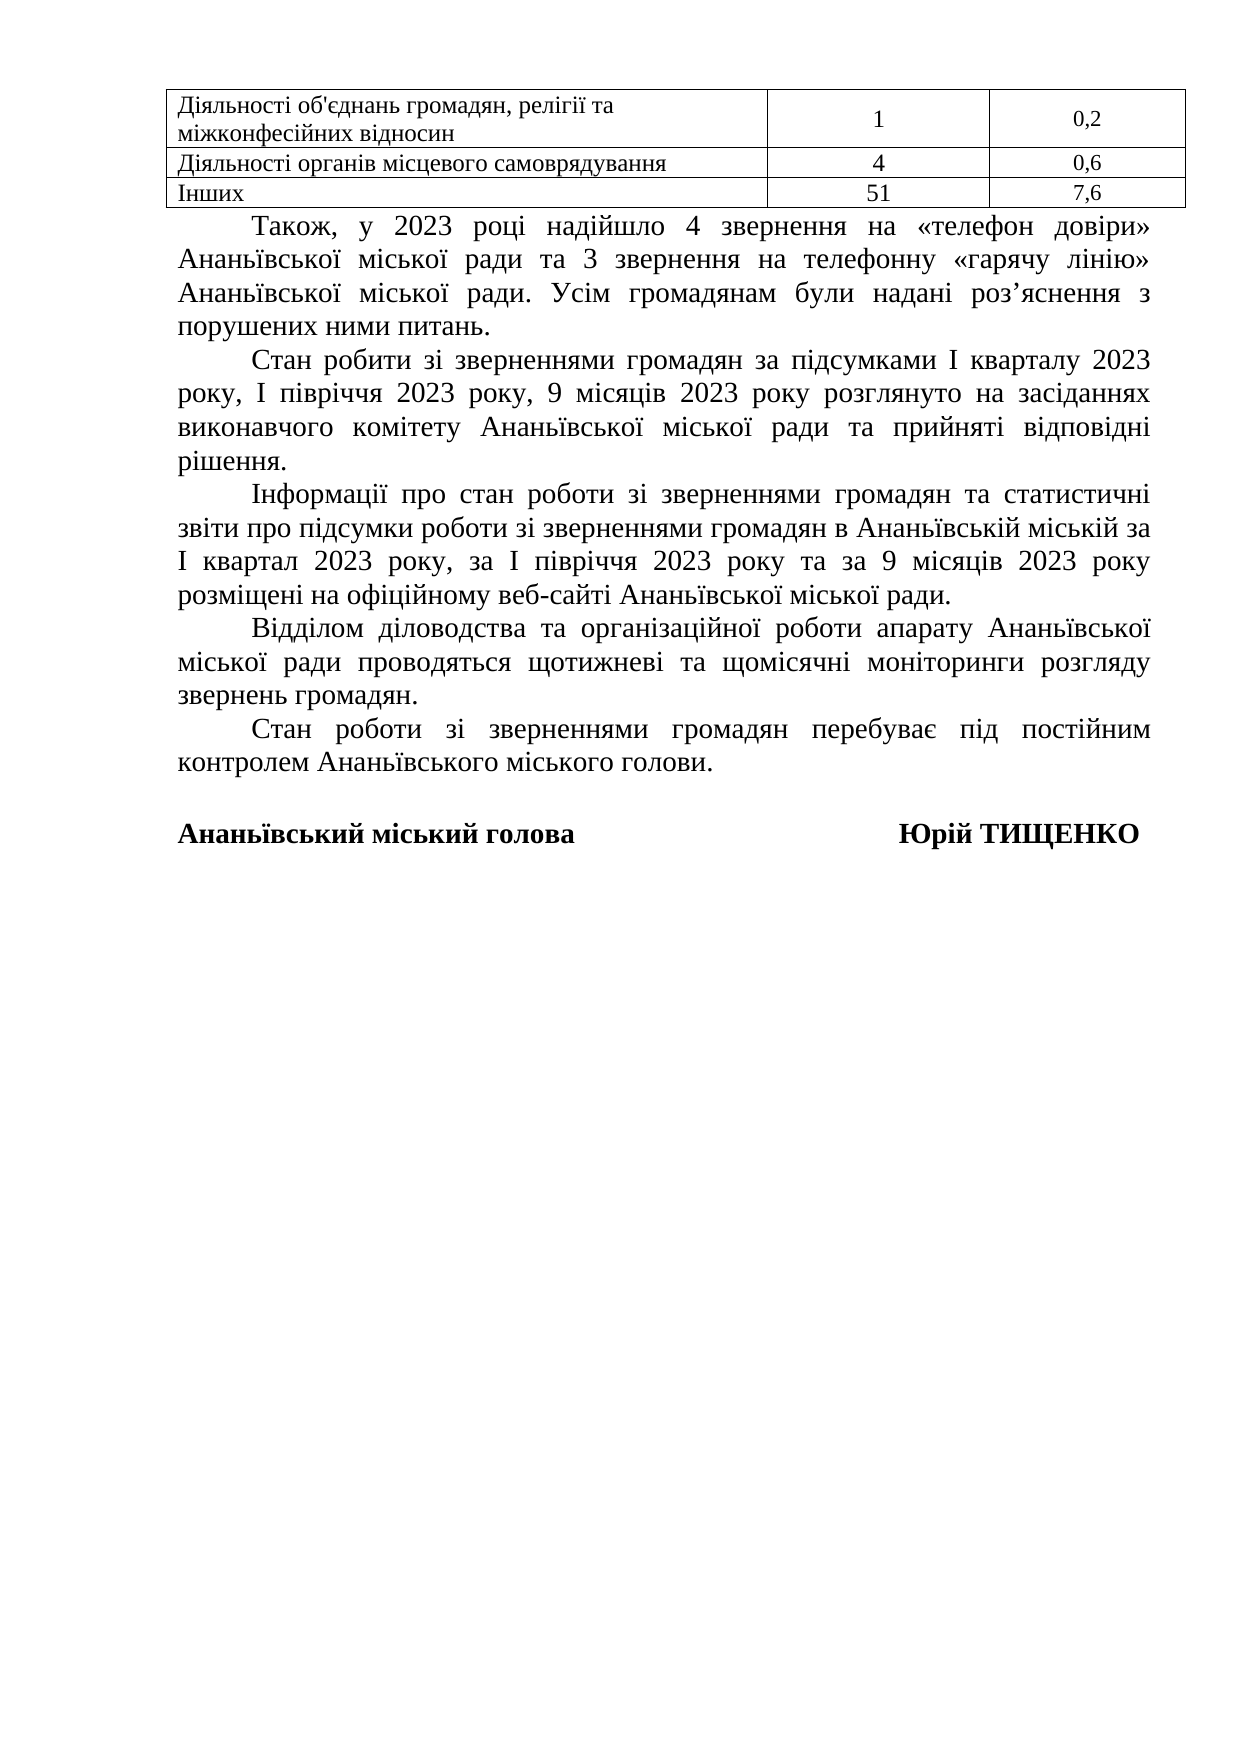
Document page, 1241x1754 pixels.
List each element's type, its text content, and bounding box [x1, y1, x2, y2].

table_cell 7,6 [990, 178, 1185, 207]
text Інформації про стан роботи зі зверненнями громадян та статистичні звіти про підсумки роботи зі зверненнями громадян в Ананьївській міській за І квартал 2023 року, за І півріччя 2023 року та за 9 місяців 2023 року розміщені на офіційному веб-сайті Ананьївської міської ради. [177, 476, 1152, 610]
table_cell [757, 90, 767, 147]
text Відділом діловодства та організаційної роботи апарату Ананьївської міської ради проводяться щотижневі та щомісячні моніторинги розгляду звернень громадян. [177, 610, 1152, 711]
text Стан робити зі зверненнями громадян за підсумками І кварталу 2023 року, І півріччя 2023 року, 9 місяців 2023 року розглянуто на засіданнях виконавчого комітету Ананьївської міської ради та прийняті відповідні рішення. [177, 342, 1152, 476]
text Також, у 2023 році надійшло 4 звернення на «телефон довіри» Ананьївської міської ради та 3 звернення на телефонну «гарячу лінію» Ананьївської міської ради. Усім громадянам були надані роз’яснення з порушених ними питань. [177, 208, 1152, 342]
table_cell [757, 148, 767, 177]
text Стан роботи зі зверненнями громадян перебуває під постійним контролем Ананьївського міського голови. [177, 711, 1152, 778]
table_cell 0,6 [990, 148, 1185, 177]
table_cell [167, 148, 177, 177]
text Ананьївський міський голова Юрій ТИЩЕНКО [177, 817, 1152, 850]
table_cell 0,2 [990, 90, 1185, 147]
table_cell 1 [768, 90, 989, 147]
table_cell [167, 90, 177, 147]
